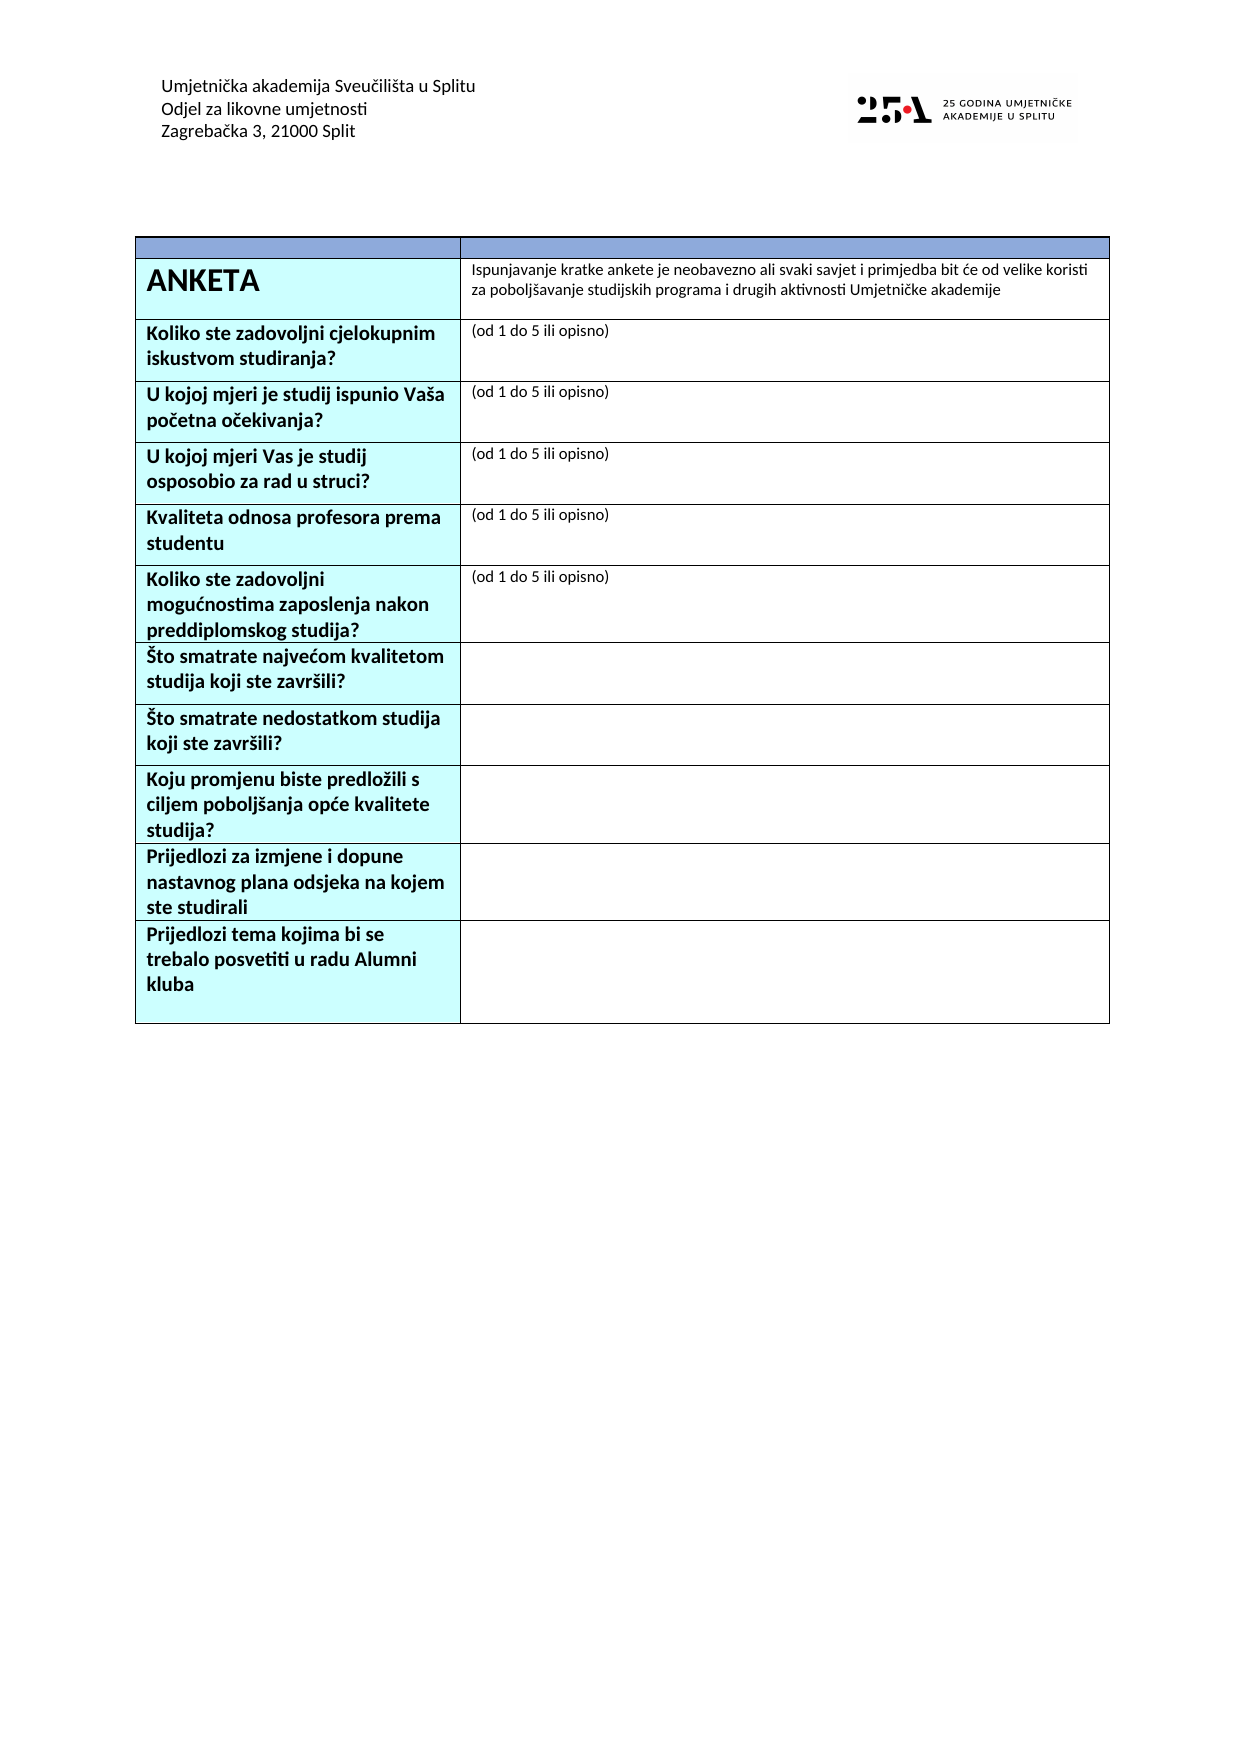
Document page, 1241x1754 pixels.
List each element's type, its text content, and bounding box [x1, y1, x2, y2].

picture [847, 73, 1078, 143]
table_cell [461, 643, 1109, 704]
table_cell [461, 766, 1109, 842]
table_cell Koju promjenu biste predložili s ciljem poboljšanja opće kvalitete studija? [136, 766, 460, 842]
table_cell (od 1 do 5 ili opisno) [461, 443, 1109, 503]
table_cell (od 1 do 5 ili opisno) [461, 505, 1109, 565]
table_cell [461, 705, 1109, 765]
table_cell Što smatrate najvećom kvalitetom studija koji ste završili? [136, 643, 460, 704]
table_cell Kvaliteta odnosa profesora prema studentu [136, 505, 460, 565]
table_cell ANKETA [136, 259, 460, 319]
table_cell (od 1 do 5 ili opisno) [461, 566, 1109, 642]
table_cell [461, 844, 1109, 920]
table_cell Što smatrate nedostatkom studija koji ste završili? [136, 705, 460, 765]
table_cell (od 1 do 5 ili opisno) [461, 382, 1109, 442]
table_cell U kojoj mjeri Vas je studij osposobio za rad u struci? [136, 443, 460, 503]
table_cell Prijedlozi tema kojima bi se trebalo posvetiti u radu Alumni kluba [136, 921, 460, 1022]
table_header [136, 238, 460, 258]
table_header [461, 238, 1109, 258]
table_cell U kojoj mjeri je studij ispunio Vaša početna očekivanja? [136, 382, 460, 442]
table_cell Prijedlozi za izmjene i dopune nastavnog plana odsjeka na kojem ste studirali [136, 844, 460, 920]
table_cell Ispunjavanje kratke ankete je neobavezno ali svaki savjet i primjedba bit će od velike koristi za poboljšavanje studijskih programa i drugih aktivnosti Umjetničke akademije [461, 259, 1109, 319]
table_cell (od 1 do 5 ili opisno) [461, 320, 1109, 381]
table_cell [461, 921, 1109, 1022]
table_cell Koliko ste zadovoljni mogućnostima zaposlenja nakon preddiplomskog studija? [136, 566, 460, 642]
table_cell Koliko ste zadovoljni cjelokupnim iskustvom studiranja? [136, 320, 460, 381]
